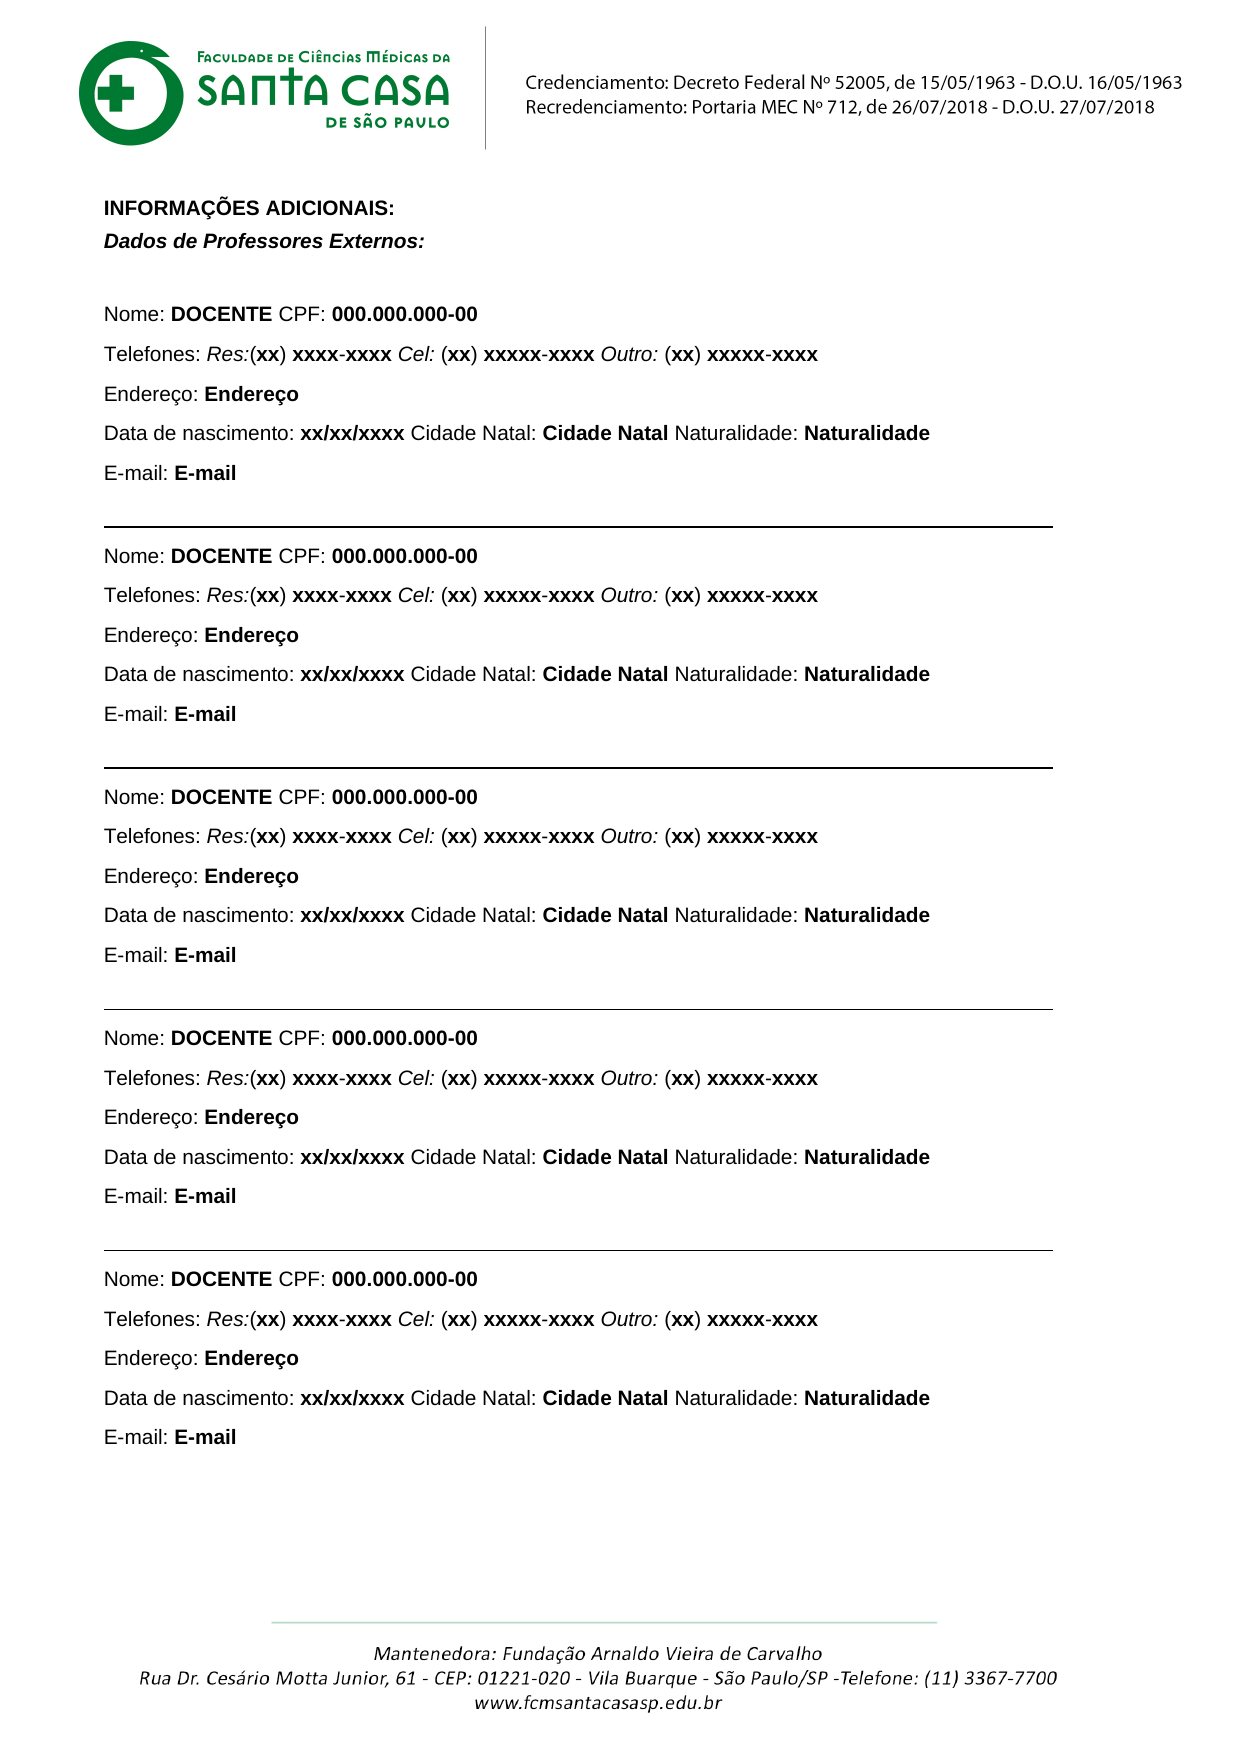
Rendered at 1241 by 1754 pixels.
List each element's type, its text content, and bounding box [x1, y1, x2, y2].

text Telefones: Res:(xx) xxxx-xxxx Cel: (xx) xxxxx-xxxx Outro: (xx) xxxxx-xxxx [103, 326, 1053, 366]
text Data de nascimento: xx/xx/xxxx Cidade Natal: Cidade Natal Naturalidade: Naturalidade [103, 1370, 1053, 1409]
text Telefones: Res:(xx) xxxx-xxxx Cel: (xx) xxxxx-xxxx Outro: (xx) xxxxx-xxxx [103, 567, 1053, 607]
text Data de nascimento: xx/xx/xxxx Cidade Natal: Cidade Natal Naturalidade: Naturalidade [103, 405, 1053, 445]
text Endereço: Endereço [103, 1330, 1053, 1370]
text Telefones: Res:(xx) xxxx-xxxx Cel: (xx) xxxxx-xxxx Outro: (xx) xxxxx-xxxx [103, 1291, 1053, 1330]
text Nome: DOCENTE CPF: 000.000.000-00 [103, 769, 1053, 808]
text E-mail: E-mail [103, 1168, 1053, 1208]
text Endereço: Endereço [103, 366, 1053, 405]
picture [0, 0, 1239, 187]
text Endereço: Endereço [103, 1089, 1053, 1129]
text Data de nascimento: xx/xx/xxxx Cidade Natal: Cidade Natal Naturalidade: Naturalidade [103, 1129, 1053, 1168]
text INFORMAÇÕES ADICIONAIS: [103, 187, 1053, 220]
text E-mail: E-mail [103, 1409, 1053, 1449]
text Endereço: Endereço [103, 607, 1053, 647]
picture [54, 1554, 1141, 1754]
text Nome: DOCENTE CPF: 000.000.000-00 [103, 1010, 1053, 1050]
text Nome: DOCENTE CPF: 000.000.000-00 [103, 287, 1053, 326]
text E-mail: E-mail [103, 686, 1053, 726]
text Telefones: Res:(xx) xxxx-xxxx Cel: (xx) xxxxx-xxxx Outro: (xx) xxxxx-xxxx [103, 1050, 1053, 1089]
text E-mail: E-mail [103, 445, 1053, 484]
text Nome: DOCENTE CPF: 000.000.000-00 [103, 1251, 1053, 1291]
text Data de nascimento: xx/xx/xxxx Cidade Natal: Cidade Natal Naturalidade: Naturalidade [103, 888, 1053, 927]
text Endereço: Endereço [103, 848, 1053, 888]
text Dados de Professores Externos: [103, 220, 1053, 253]
text Nome: DOCENTE CPF: 000.000.000-00 [103, 528, 1053, 567]
text Data de nascimento: xx/xx/xxxx Cidade Natal: Cidade Natal Naturalidade: Naturalidade [103, 647, 1053, 686]
text E-mail: E-mail [103, 927, 1053, 967]
text Telefones: Res:(xx) xxxx-xxxx Cel: (xx) xxxxx-xxxx Outro: (xx) xxxxx-xxxx [103, 808, 1053, 848]
